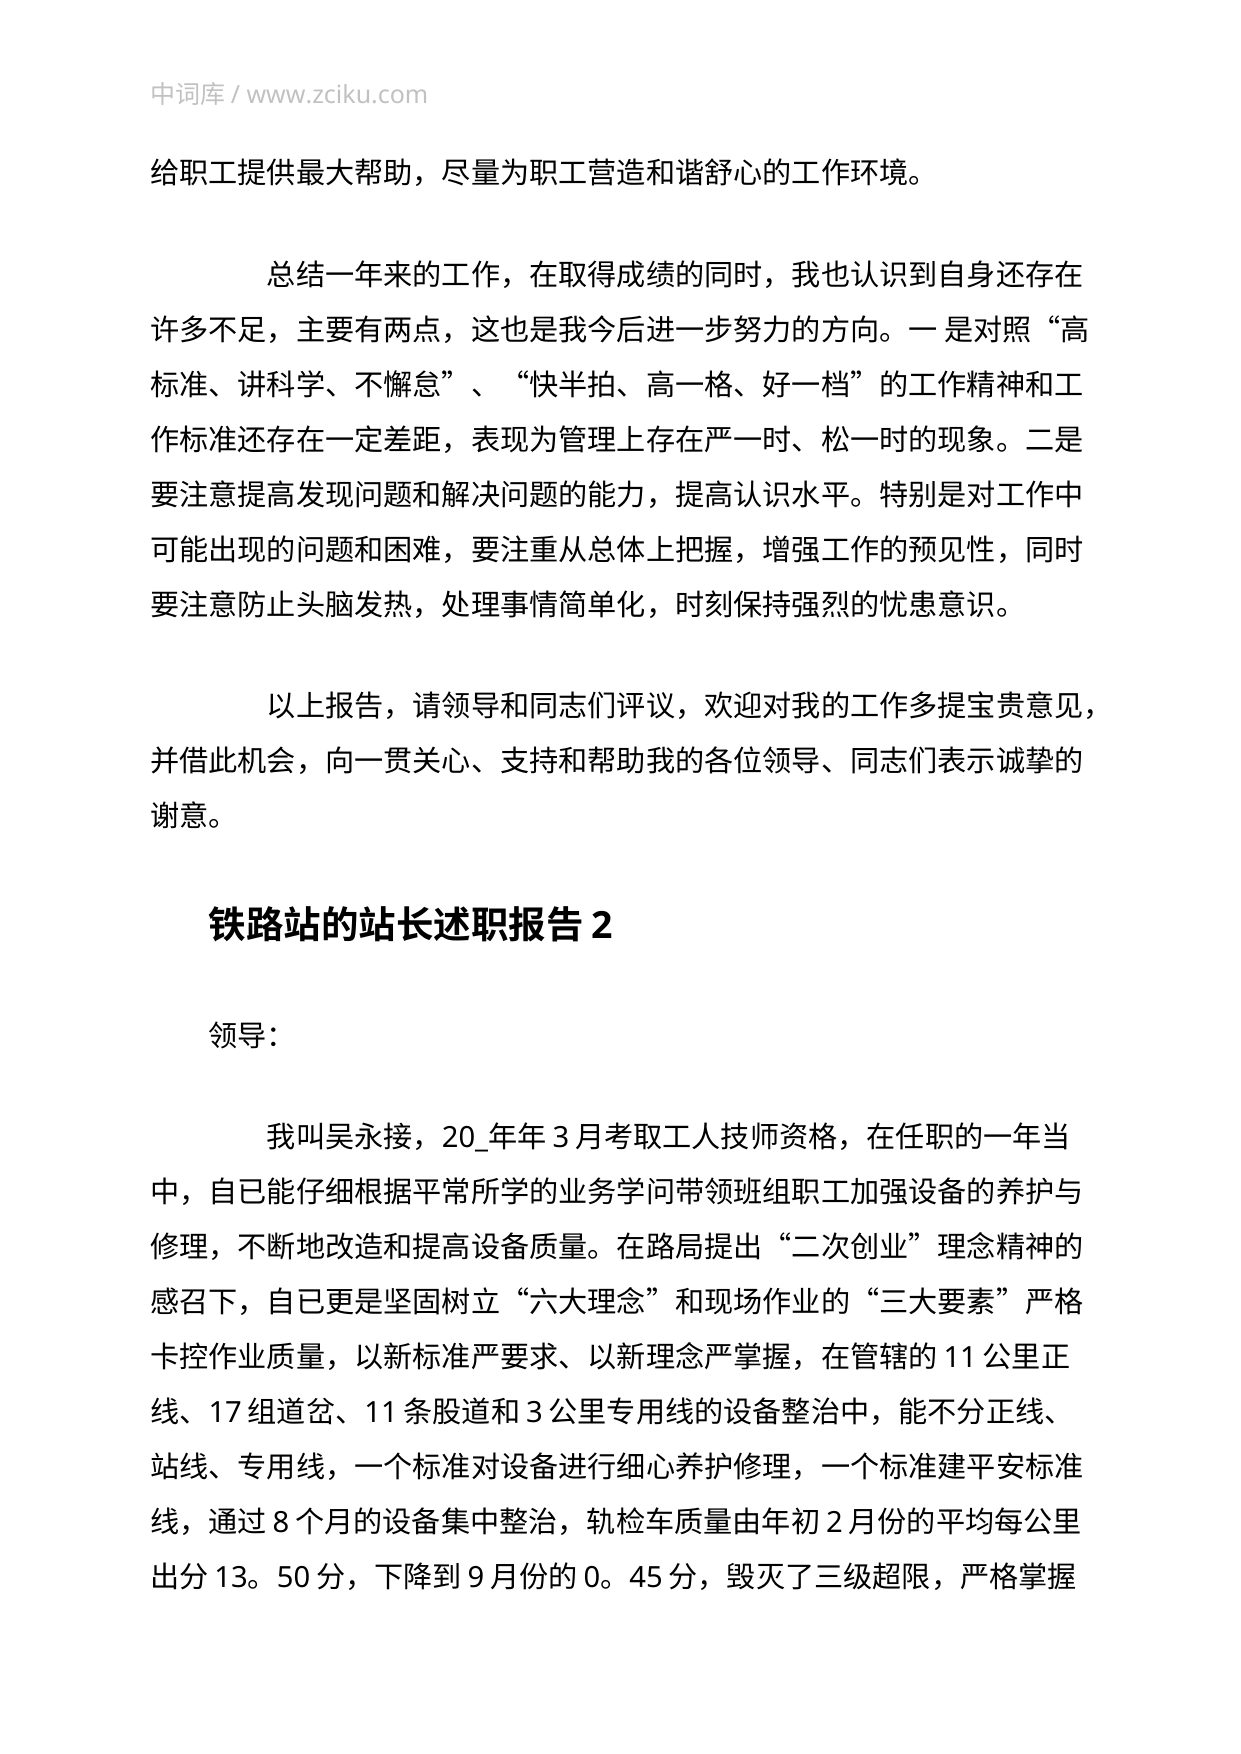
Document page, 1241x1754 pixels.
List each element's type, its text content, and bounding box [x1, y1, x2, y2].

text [150, 150, 1090, 192]
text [150, 1114, 1090, 1596]
text 以上报告，请领导和同志们评议，欢迎对我的工作多提宝贵意见，并借此机会，向一贯关心、支持和帮助我的各位领导、同志们表示诚挚的谢意。 [150, 683, 1090, 835]
text 铁路站的站长述职报告2 [150, 894, 1090, 949]
text 领导： [150, 1012, 1090, 1054]
text 总结一年来的工作，在取得成绩的同时，我也认识到自身还存在许多不足，主要有两点，这也是我今后进一步努力的方向。一 是对照“高标准、讲科学、不懈怠”、“快半拍、高一格、好一档”的工作精神和工作标准还存在一定差距，表现为管理上存在严一时、松一时的现象。二是要注意提高发现问题和解决问题的能力，提高认识水平。特别是对工作中可能出现的问题和困难，要注重从总体上把握，增强工作的预见性，同时要注意防止头脑发热，处理事情简单化，时刻保持强烈的忧患意识。 [150, 252, 1090, 623]
